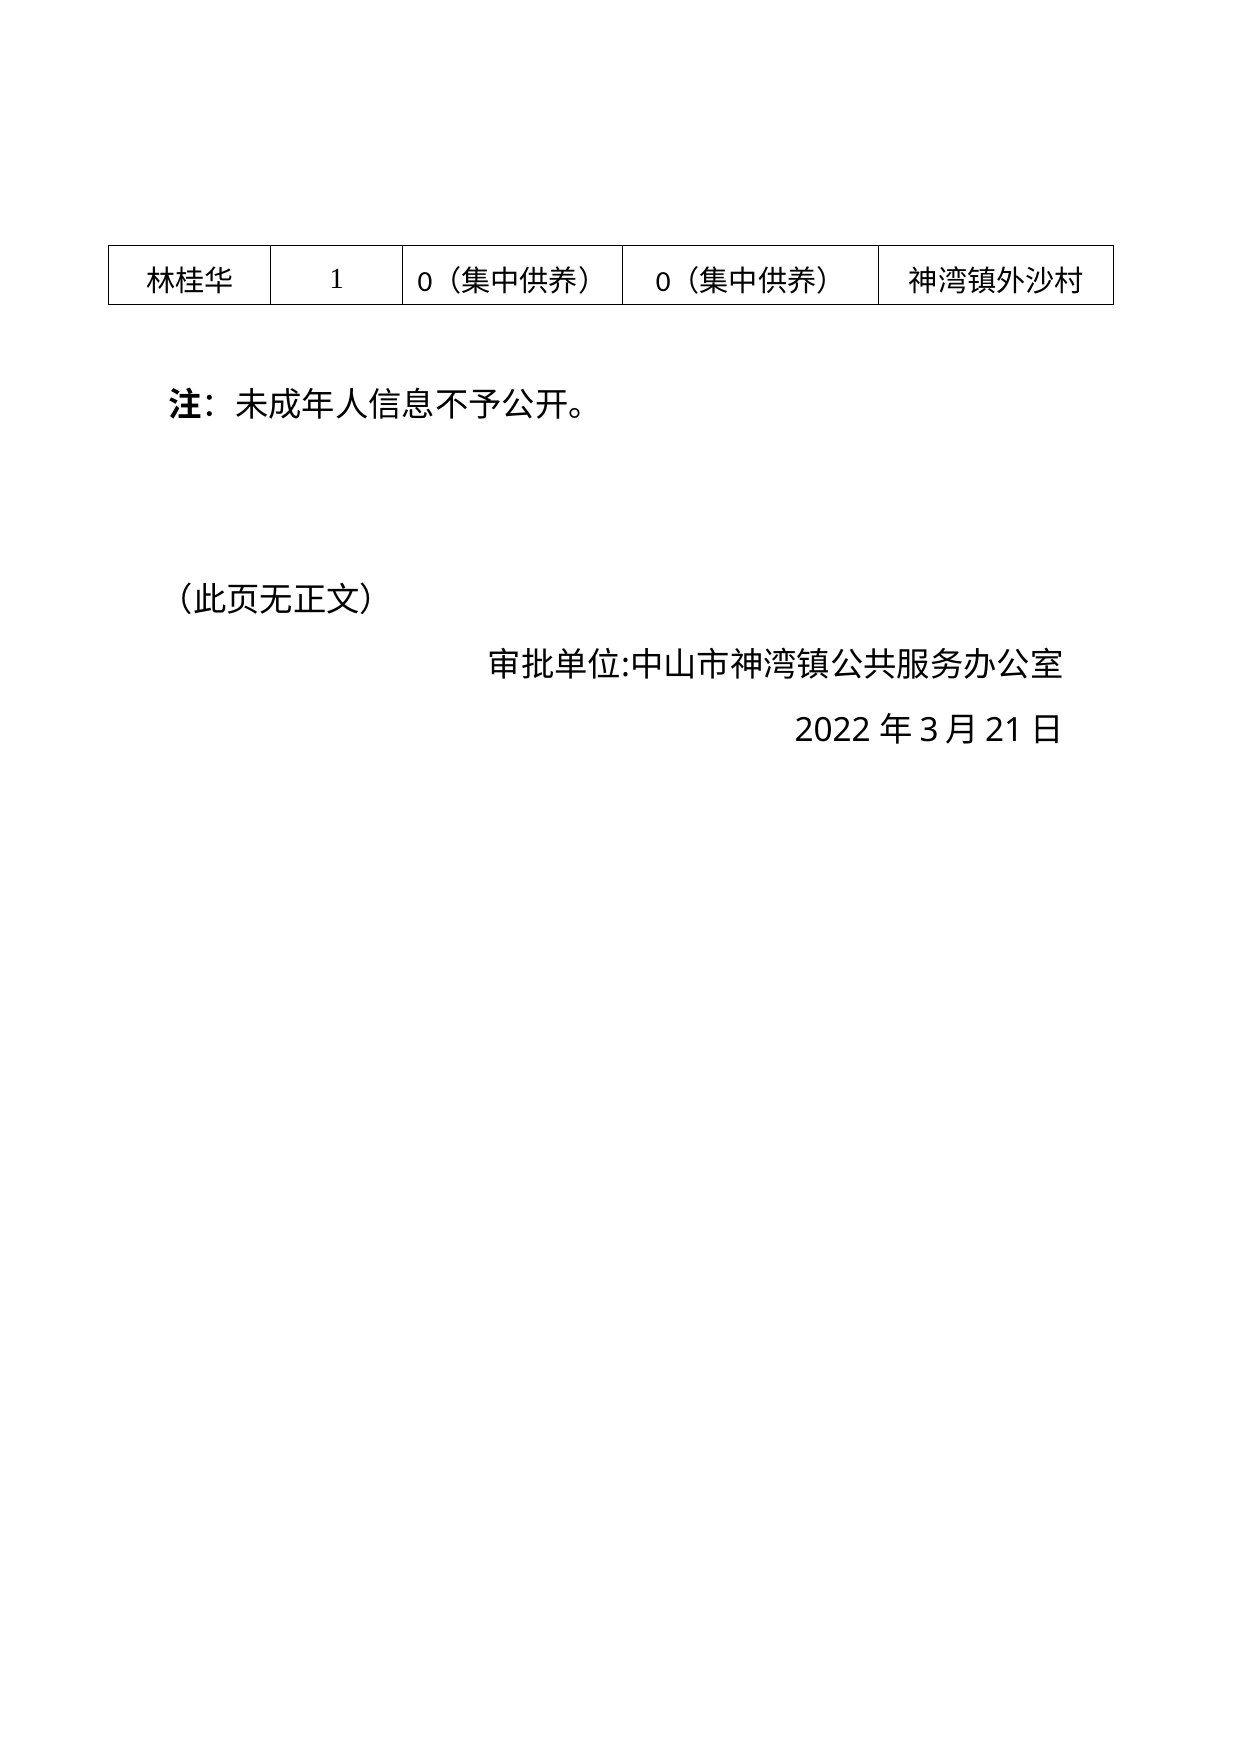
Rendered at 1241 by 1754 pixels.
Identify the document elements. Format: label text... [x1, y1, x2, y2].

table_cell 1 [271, 246, 402, 304]
text （此页无正文） [159, 565, 1063, 630]
text 2022 年3月21日 [159, 695, 1063, 760]
table_cell 0（集中供养） [403, 246, 622, 304]
table_cell 林桂华 [109, 246, 270, 304]
text 审批单位:中山市神湾镇公共服务办公室 [159, 630, 1063, 695]
table_cell 神湾镇外沙村 [879, 246, 1113, 304]
table_cell 0（集中供养） [623, 246, 878, 304]
text 注：未成年人信息不予公开。 [159, 370, 1063, 435]
